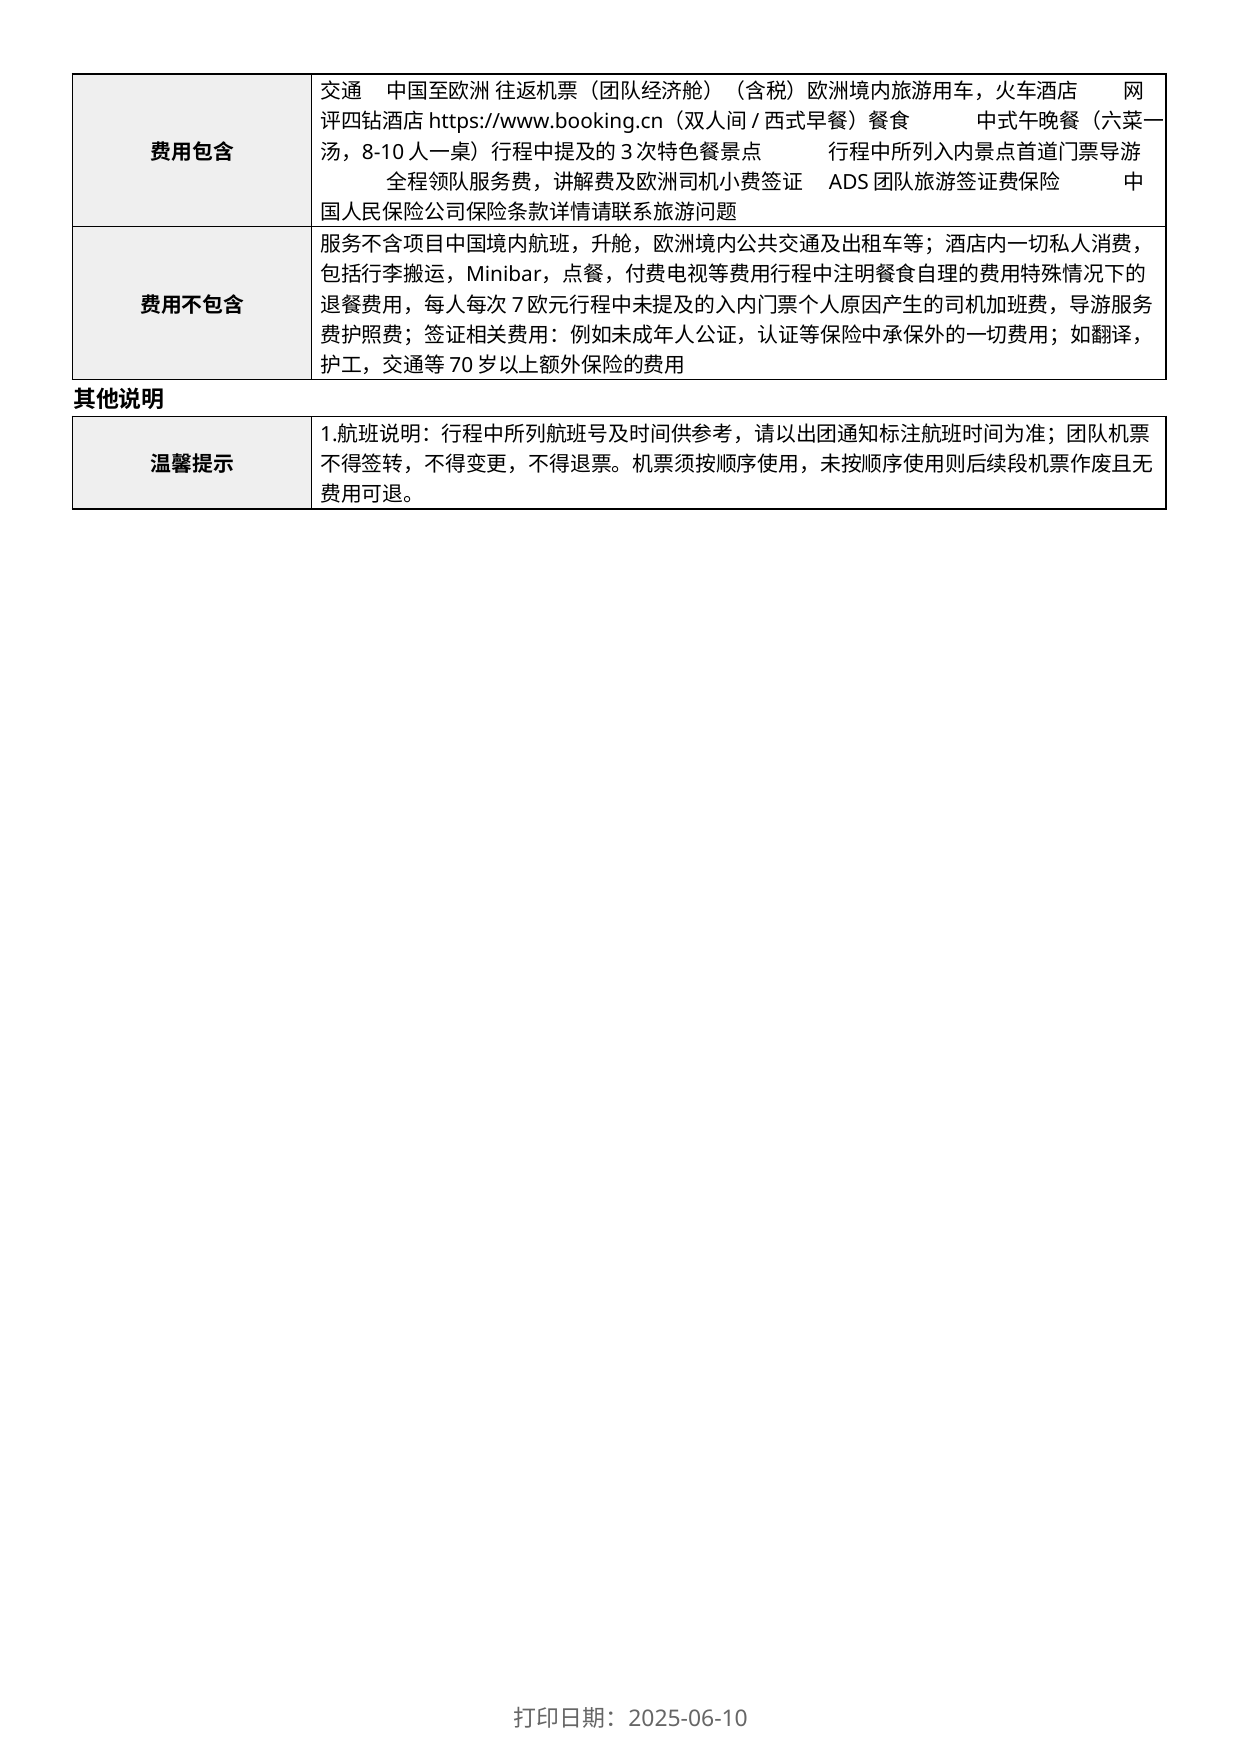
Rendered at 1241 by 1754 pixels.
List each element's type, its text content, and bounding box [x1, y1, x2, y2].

text 其他说明 [73, 381, 1167, 414]
table_header 1.航班说明：行程中所列航班号及时间供参考，请以出团通知标注航班时间为准；团队机票不得签转，不得变更，不得退票。机票须按顺序使用，未按顺序使用则后续段机票作废且无费用可退。 [312, 417, 1165, 508]
table_cell 服务不含项目 [312, 227, 1165, 379]
table_header 温馨提示 [73, 417, 311, 508]
table_header 交通 中国至欧洲 往返机票（团队经济舱）（含税） [312, 75, 1165, 226]
table_header 费用包含 [73, 75, 311, 226]
table_cell 费用不包含 [73, 227, 311, 379]
